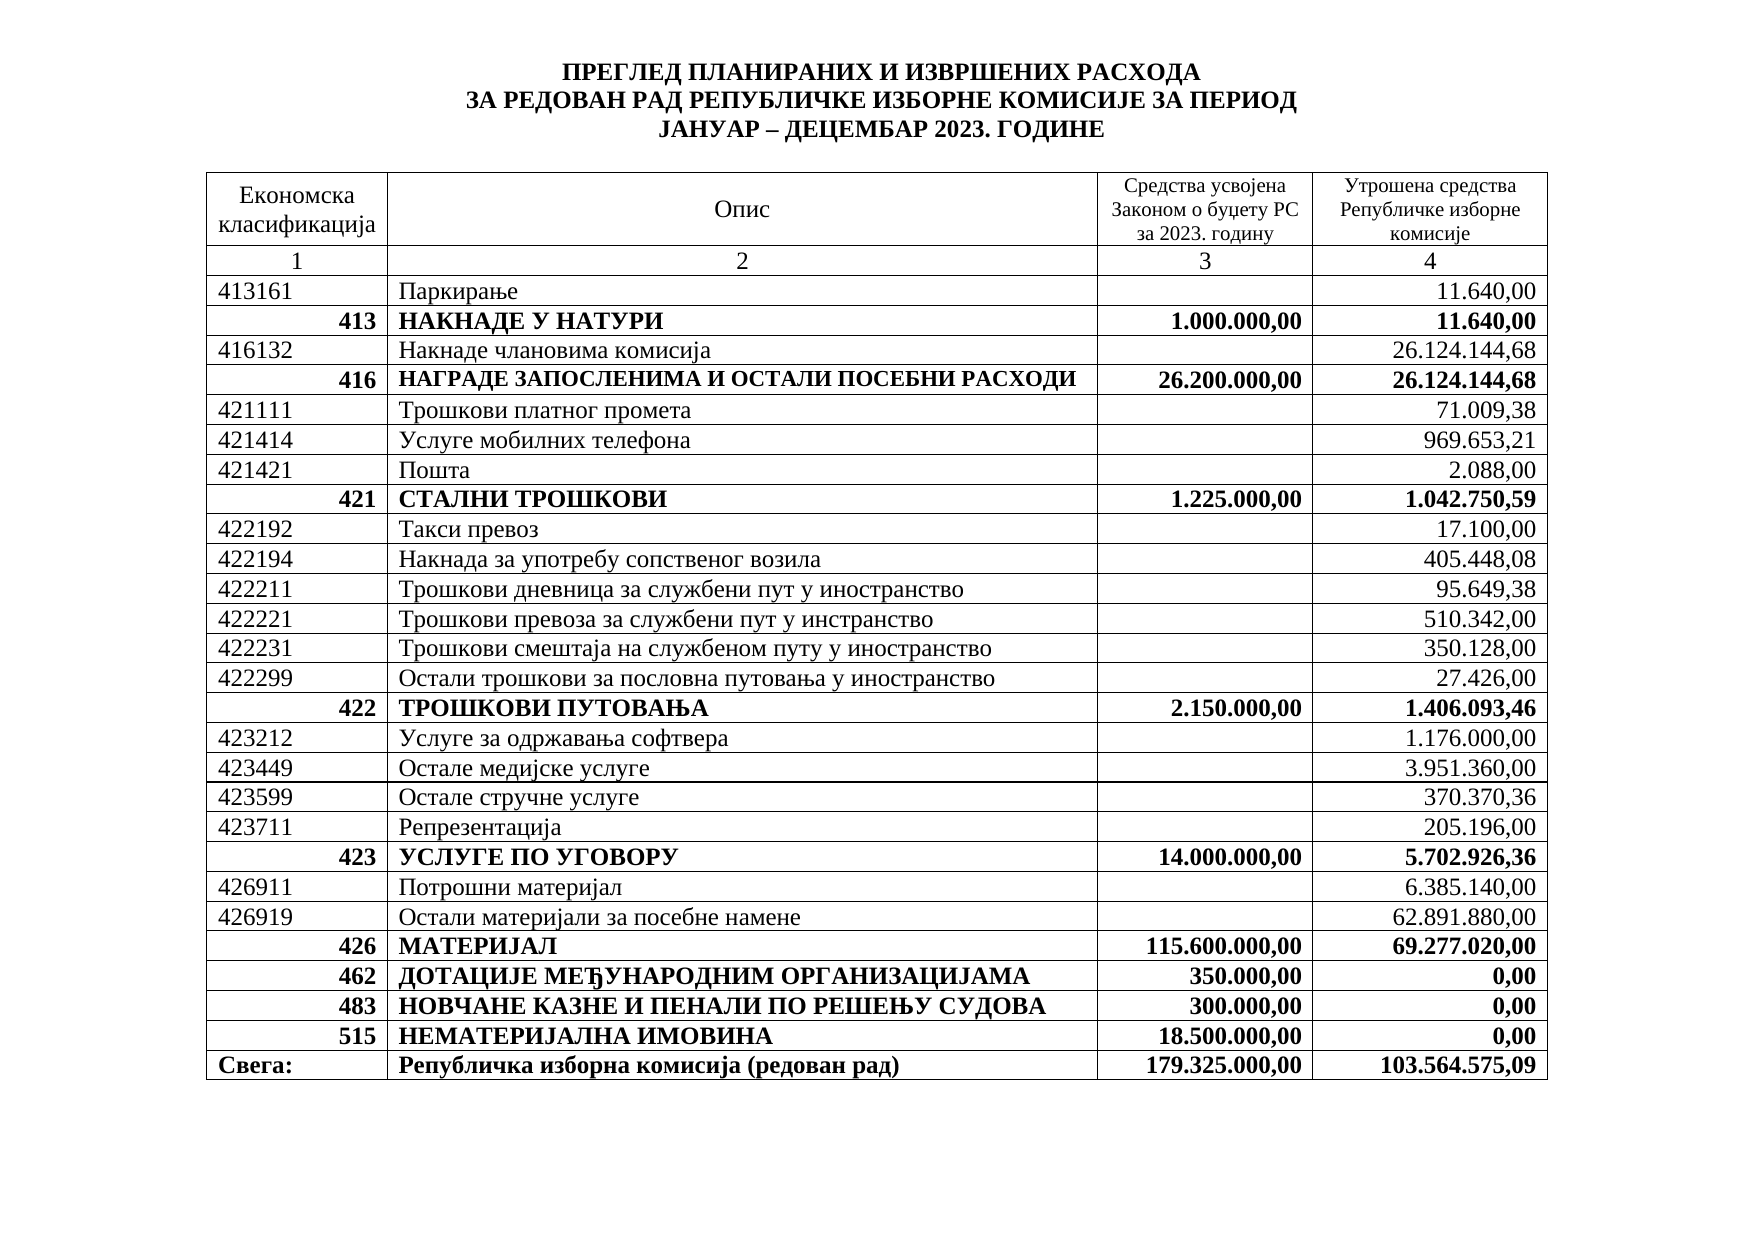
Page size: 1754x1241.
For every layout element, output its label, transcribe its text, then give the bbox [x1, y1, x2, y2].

table_cell НАКНАДЕ У НАТУРИ [388, 306, 1097, 334]
table_cell Накнада за употребу сопственог возила [388, 544, 1097, 573]
table_header Средства усвојена Законом о буџету РС за 2023. годину [1098, 173, 1312, 245]
table_cell УСЛУГЕ ПО УГОВОРУ [388, 842, 1097, 871]
table_cell СТАЛНИ ТРОШКОВИ [388, 485, 1097, 513]
table_cell 62.891.880,00 [1313, 902, 1547, 930]
table_cell 483 [207, 991, 387, 1020]
table_cell [1098, 574, 1312, 603]
table_cell 3 [1098, 246, 1312, 275]
table_cell Услуге мобилних телефона [388, 425, 1097, 454]
table_cell 179.325.000,00 [1098, 1051, 1312, 1079]
table_cell МАТЕРИЈАЛ [388, 931, 1097, 960]
table_cell 426919 [207, 902, 387, 930]
table_cell Трошкови дневница за службени пут у иностранство [388, 574, 1097, 603]
table_header Економска класификација [207, 173, 387, 245]
table_cell 421414 [207, 425, 387, 454]
table_cell 405.448,08 [1313, 544, 1547, 573]
table_cell 423449 [207, 753, 387, 781]
table_cell 1.000.000,00 [1098, 306, 1312, 334]
table_cell 6.385.140,00 [1313, 872, 1547, 901]
table_cell 300.000,00 [1098, 991, 1312, 1020]
table_cell 413 [207, 306, 387, 334]
table_cell 27.426,00 [1313, 663, 1547, 692]
table_cell [1098, 783, 1312, 811]
table_cell 115.600.000,00 [1098, 931, 1312, 960]
table_cell 0,00 [1313, 961, 1547, 990]
table_cell 421421 [207, 455, 387, 483]
table_cell 413161 [207, 276, 387, 305]
table_cell 18.500.000,00 [1098, 1021, 1312, 1049]
table_cell 422194 [207, 544, 387, 573]
table_cell [1098, 902, 1312, 930]
table_cell Остали трошкови за пословна путовања у иностранство [388, 663, 1097, 692]
table_cell 103.564.575,09 [1313, 1051, 1547, 1079]
table_cell Републичка изборна комисија (редован рад) [388, 1051, 1097, 1079]
table_cell 1.225.000,00 [1098, 485, 1312, 513]
table_cell Остали материјали за посебне намене [388, 902, 1097, 930]
table_cell [1098, 455, 1312, 483]
table_cell 426 [207, 931, 387, 960]
table_cell 350.128,00 [1313, 634, 1547, 662]
table_cell 26.200.000,00 [1098, 365, 1312, 394]
table_cell 26.124.144,68 [1313, 365, 1547, 394]
table_cell 26.124.144,68 [1313, 336, 1547, 364]
table_cell 421 [207, 485, 387, 513]
table_cell 422299 [207, 663, 387, 692]
table_cell 95.649,38 [1313, 574, 1547, 603]
text ПРЕГЛЕД ПЛАНИРАНИХ И ИЗВРШЕНИХ РАСХОДА [47, 57, 1716, 86]
table_cell [1098, 663, 1312, 692]
table_cell [1098, 425, 1312, 454]
table_cell НОВЧАНЕ КАЗНЕ И ПЕНАЛИ ПО РЕШЕЊУ СУДОВА [388, 991, 1097, 1020]
table_cell [1098, 604, 1312, 632]
table_cell 3.951.360,00 [1313, 753, 1547, 781]
table_cell 1.042.750,59 [1313, 485, 1547, 513]
table_cell [1098, 544, 1312, 573]
table_cell 14.000.000,00 [1098, 842, 1312, 871]
table_cell 1.176.000,00 [1313, 723, 1547, 752]
table_cell 422221 [207, 604, 387, 632]
table_cell 350.000,00 [1098, 961, 1312, 990]
table_cell Потрошни материјал [388, 872, 1097, 901]
table_cell 510.342,00 [1313, 604, 1547, 632]
table_cell 423212 [207, 723, 387, 752]
table_cell [1098, 872, 1312, 901]
table_cell Услуге за одржавања софтвера [388, 723, 1097, 752]
table_cell 2 [388, 246, 1097, 275]
table_cell Свега: [207, 1051, 387, 1079]
table_cell [1098, 753, 1312, 781]
table_cell 416 [207, 365, 387, 394]
table_cell 69.277.020,00 [1313, 931, 1547, 960]
table_cell 422192 [207, 514, 387, 543]
table_cell 423599 [207, 783, 387, 811]
table_cell Трошкови превоза за службени пут у инстранство [388, 604, 1097, 632]
table_cell Репрезентација [388, 812, 1097, 841]
table_cell [1098, 634, 1312, 662]
table_cell НЕМАТЕРИЈАЛНА ИМОВИНА [388, 1021, 1097, 1049]
table_cell 4 [1313, 246, 1547, 275]
table_cell 11.640,00 [1313, 306, 1547, 334]
table_cell 421111 [207, 395, 387, 424]
table_cell 1 [207, 246, 387, 275]
table_cell 0,00 [1313, 991, 1547, 1020]
table_cell Трошкови платног промета [388, 395, 1097, 424]
table_cell [1098, 514, 1312, 543]
table_cell 71.009,38 [1313, 395, 1547, 424]
table_cell Остале медијске услуге [388, 753, 1097, 781]
table_cell 2.088,00 [1313, 455, 1547, 483]
text ЗА РЕДОВАН РАД РЕПУБЛИЧКЕ ИЗБОРНЕ КОМИСИЈЕ ЗА ПЕРИОД [47, 86, 1716, 114]
table_cell 5.702.926,36 [1313, 842, 1547, 871]
table_cell [1098, 812, 1312, 841]
table_cell Накнаде члановима комисија [388, 336, 1097, 364]
table_cell 422 [207, 693, 387, 722]
table_cell 416132 [207, 336, 387, 364]
table_cell [1098, 395, 1312, 424]
table_cell Остале стручне услуге [388, 783, 1097, 811]
table_cell [1098, 276, 1312, 305]
table_cell 2.150.000,00 [1098, 693, 1312, 722]
table_cell 426911 [207, 872, 387, 901]
table_header Утрошена средства Републичке изборне комисије [1313, 173, 1547, 245]
table_cell 422211 [207, 574, 387, 603]
table_cell 11.640,00 [1313, 276, 1547, 305]
table_cell 515 [207, 1021, 387, 1049]
table_cell 0,00 [1313, 1021, 1547, 1049]
table_cell 423711 [207, 812, 387, 841]
table_cell 205.196,00 [1313, 812, 1547, 841]
table_cell Паркирање [388, 276, 1097, 305]
table_cell 17.100,00 [1313, 514, 1547, 543]
text ЈАНУАР – ДЕЦЕМБАР 2023. ГОДИНЕ [47, 114, 1716, 143]
table_cell 422231 [207, 634, 387, 662]
table_cell Такси превоз [388, 514, 1097, 543]
table_cell [1098, 336, 1312, 364]
table_cell Трошкови смештаја на службеном путу у иностранство [388, 634, 1097, 662]
table_cell НАГРАДЕ ЗАПОСЛЕНИМА И ОСТАЛИ ПОСЕБНИ РАСХОДИ [388, 365, 1097, 394]
table_cell 969.653,21 [1313, 425, 1547, 454]
table_cell 462 [207, 961, 387, 990]
table_cell ДОТАЦИЈЕ МЕЂУНАРОДНИМ ОРГАНИЗАЦИЈАМА [388, 961, 1097, 990]
table_cell Пошта [388, 455, 1097, 483]
table_cell 423 [207, 842, 387, 871]
table_cell 1.406.093,46 [1313, 693, 1547, 722]
table_cell [1098, 723, 1312, 752]
table_cell 370.370,36 [1313, 783, 1547, 811]
table_cell ТРОШКОВИ ПУТОВАЊА [388, 693, 1097, 722]
table_header Опис [388, 173, 1097, 245]
